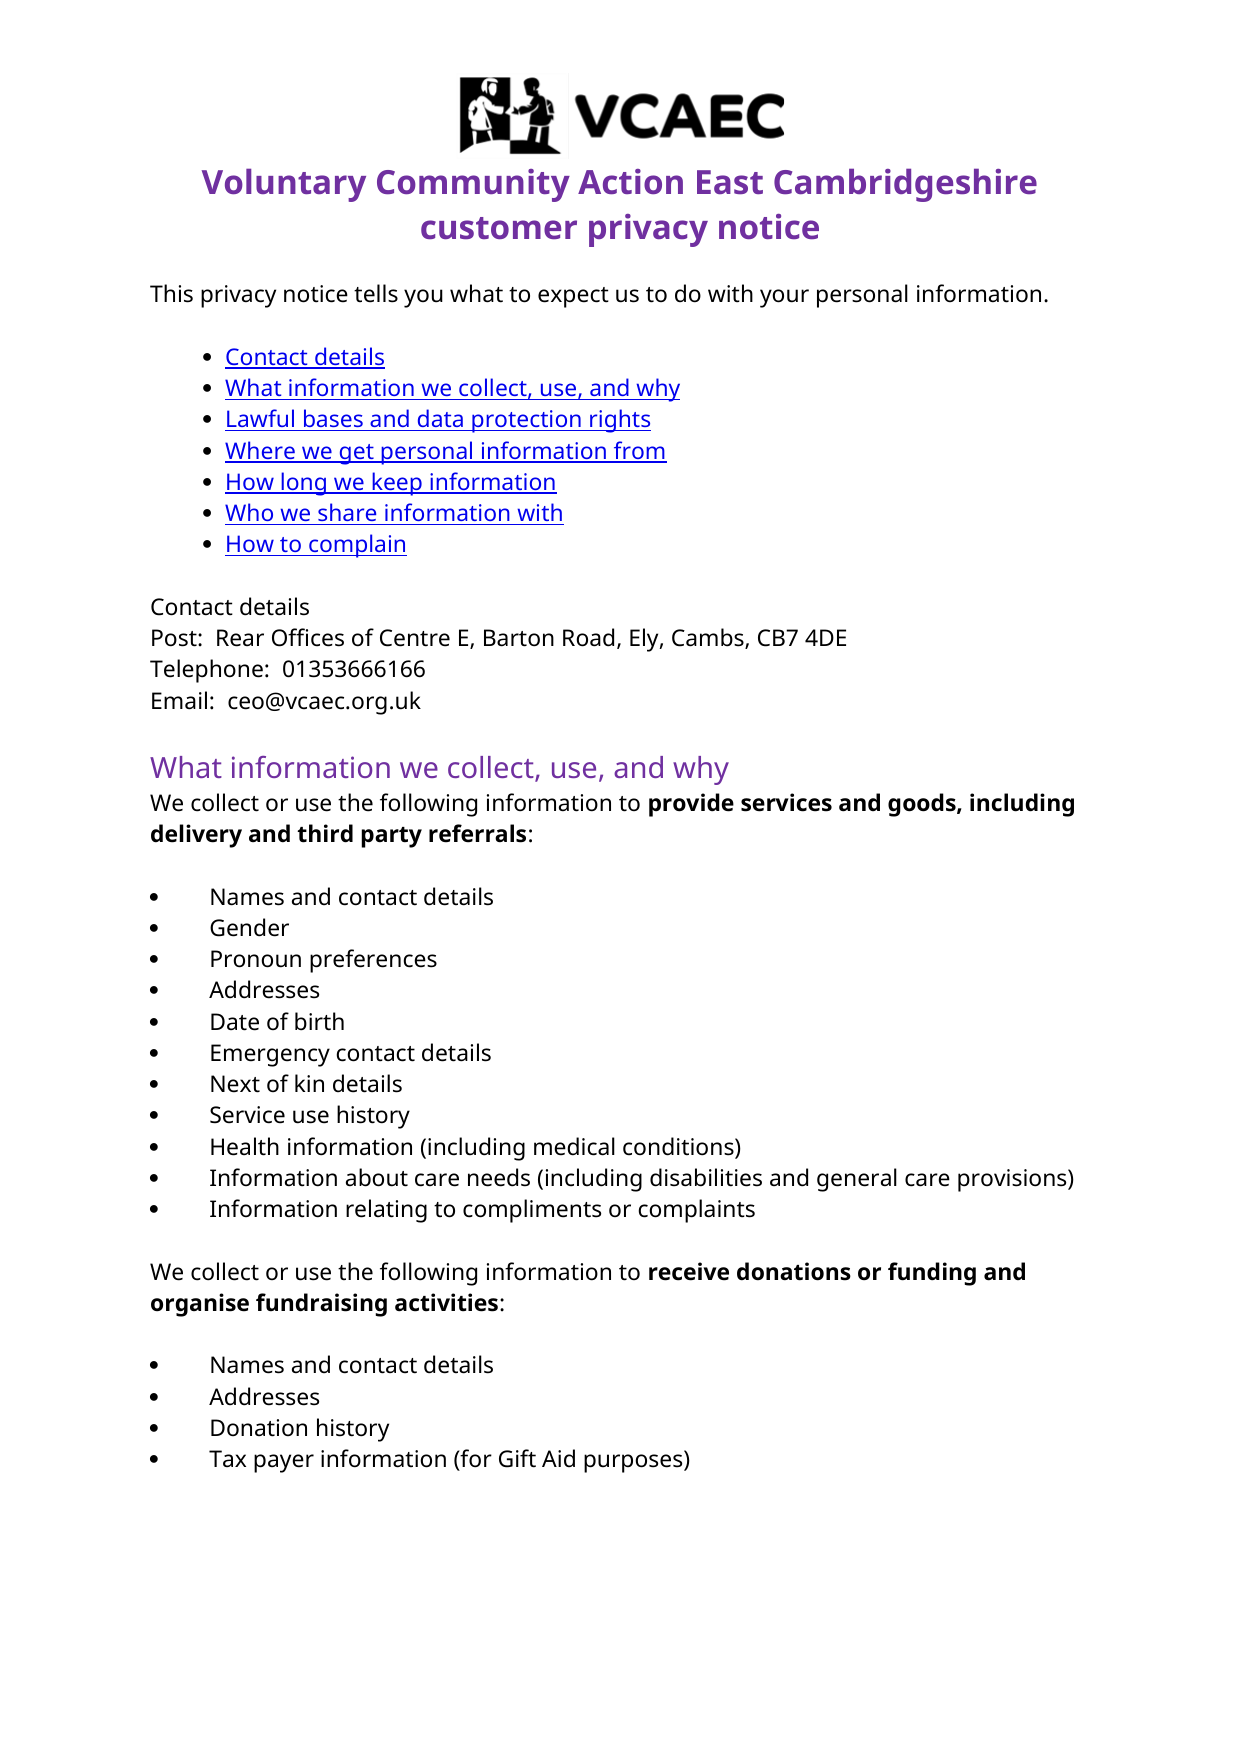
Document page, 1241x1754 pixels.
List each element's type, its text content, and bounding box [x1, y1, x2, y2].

list Information about care needs (including disabilities and general care provisions) [150, 1162, 1090, 1193]
list Tax payer information (for Gift Aid purposes) [150, 1443, 1090, 1474]
list Names and contact details [150, 1349, 1090, 1381]
list Addresses [150, 974, 1090, 1006]
list Who we share information with [203, 497, 1090, 528]
list Donation history [150, 1412, 1090, 1443]
list Contact details [203, 341, 1090, 372]
list Pronoun preferences [150, 943, 1090, 974]
list Service use history [150, 1099, 1090, 1131]
picture [456, 73, 785, 159]
list What information we collect, use, and why [203, 372, 1090, 403]
list Addresses [150, 1381, 1090, 1412]
list Next of kin details [150, 1068, 1090, 1099]
list Date of birth [150, 1006, 1090, 1037]
text We collect or use the following information to provide services and goods, including delivery and third party referrals: [150, 787, 1090, 849]
subtitle Contact details [150, 591, 1090, 622]
text We collect or use the following information to receive donations or funding and organise fundraising activities: [150, 1256, 1090, 1318]
list Lawful bases and data protection rights [203, 403, 1090, 434]
list How long we keep information [203, 466, 1090, 497]
subtitle Post: Rear Offices of Centre E, Barton Road, Ely, Cambs, CB7 4DE [150, 622, 1090, 653]
subtitle Email: ceo@vcaec.org.uk [150, 684, 1090, 716]
subtitle What information we collect, use, and why [150, 747, 1090, 787]
list Information relating to compliments or complaints [150, 1193, 1090, 1224]
list Where we get personal information from [203, 434, 1090, 466]
list Gender [150, 912, 1090, 943]
list Health information (including medical conditions) [150, 1131, 1090, 1162]
list Emergency contact details [150, 1037, 1090, 1068]
text This privacy notice tells you what to expect us to do with your personal information. [150, 278, 1090, 309]
list Names and contact details [150, 881, 1090, 912]
subtitle Telephone: 01353666166 [150, 653, 1090, 684]
list How to complain [203, 528, 1090, 559]
